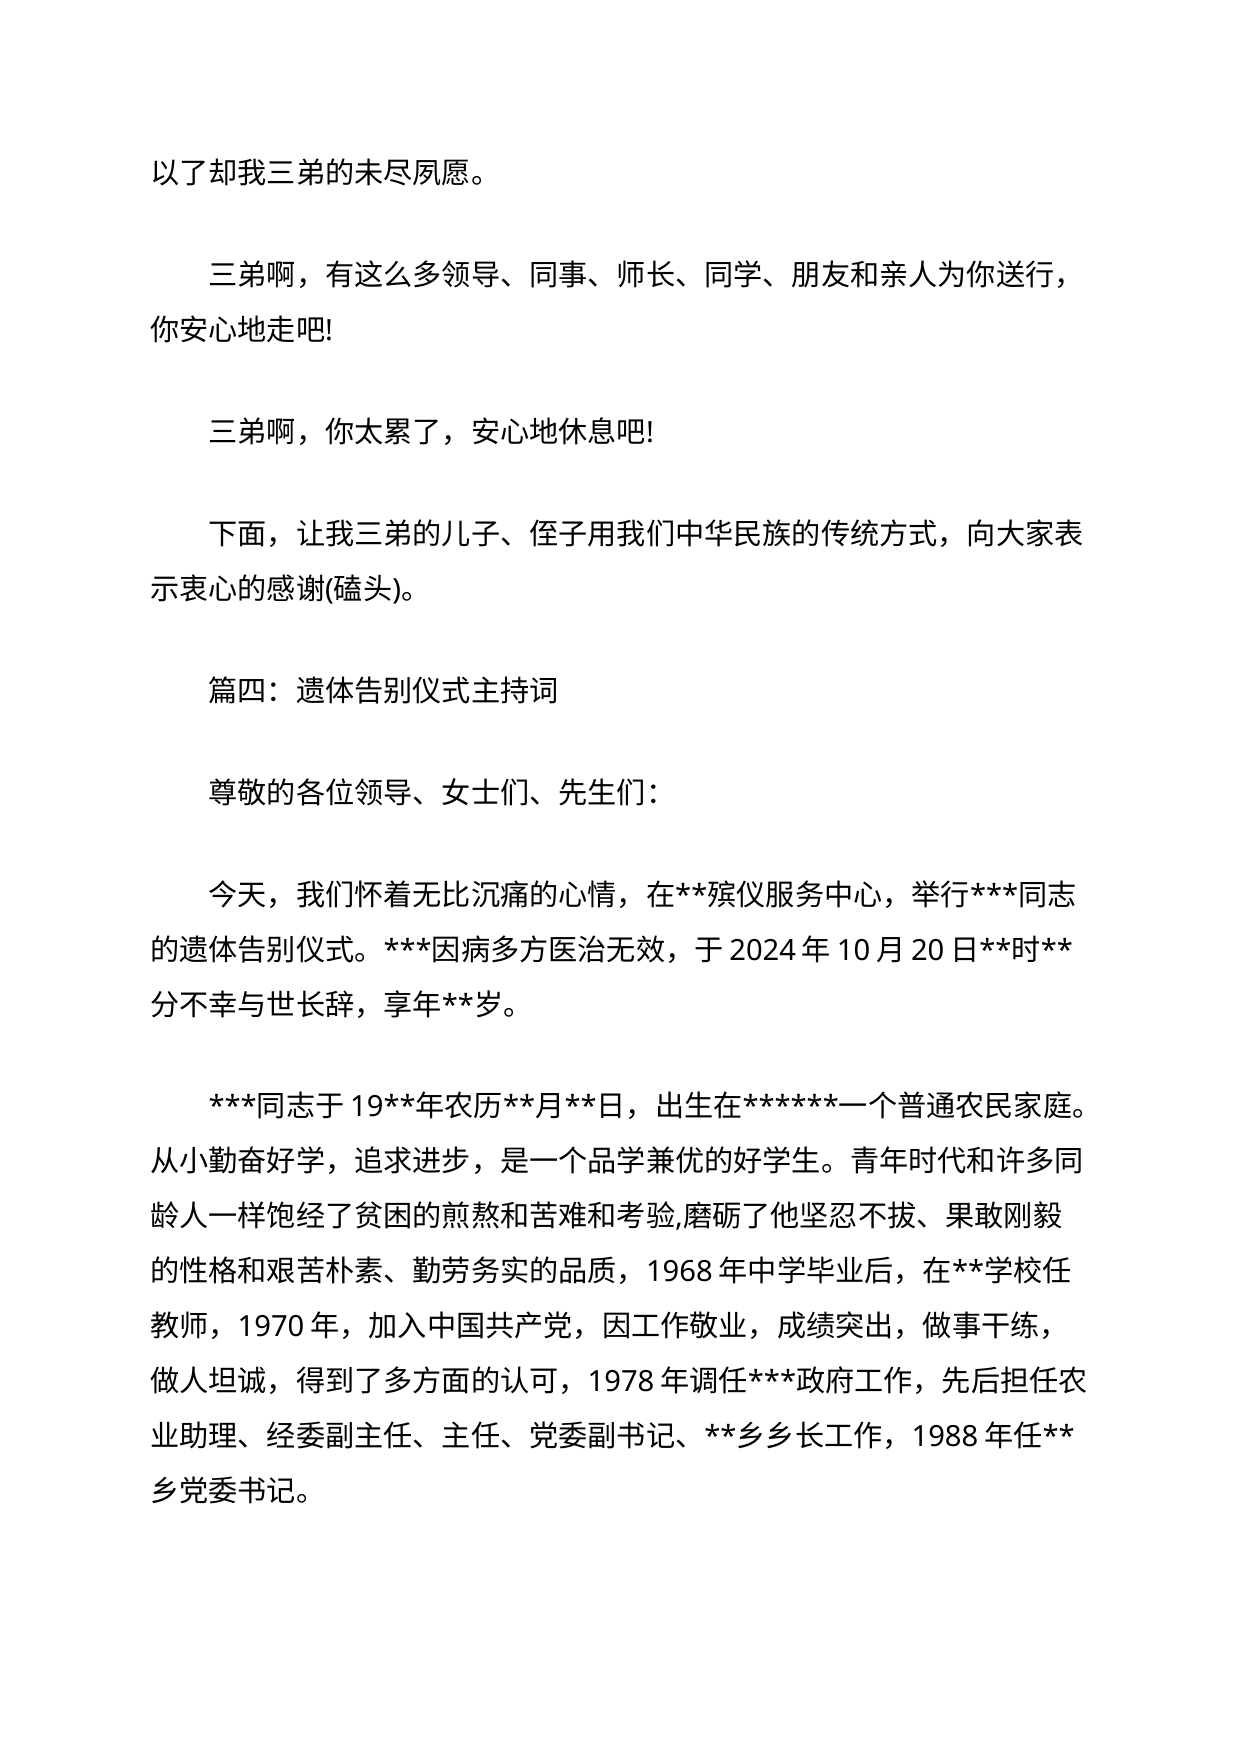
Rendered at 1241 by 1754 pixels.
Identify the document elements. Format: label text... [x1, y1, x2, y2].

text ***同志于19**年农历**月**日，出生在******一个普通农民家庭。从小勤奋好学，追求进步，是一个品学兼优的好学生。青年时代和许多同龄人一样饱经了贫困的煎熬和苦难和考验,磨砺了他坚忍不拔、果敢刚毅的性格和艰苦朴素、勤劳务实的品质，1968年中学毕业后，在**学校任教师，1970年，加入中国共产党，因工作敬业，成绩突出，做事干练，做人坦诚，得到了多方面的认可，1978年调任***政府工作，先后担任农业助理、经委副主任、主任、党委副书记、**乡乡长工作，1988年任**乡党委书记。 [150, 1083, 1090, 1510]
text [150, 150, 1090, 192]
text 篇四：遗体告别仪式主持词 [150, 667, 1090, 710]
text 三弟啊，有这么多领导、同事、师长、同学、朋友和亲人为你送行，你安心地走吧! [150, 252, 1090, 349]
text 三弟啊，你太累了，安心地休息吧! [150, 409, 1090, 451]
text 尊敬的各位领导、女士们、先生们： [150, 769, 1090, 812]
text 下面，让我三弟的儿子、侄子用我们中华民族的传统方式，向大家表示衷心的感谢(磕头)。 [150, 511, 1090, 608]
text 今天，我们怀着无比沉痛的心情，在**殡仪服务中心，举行***同志的遗体告别仪式。***因病多方医治无效，于2024年10月20日**时**分不幸与世长辞，享年**岁。 [150, 871, 1090, 1023]
